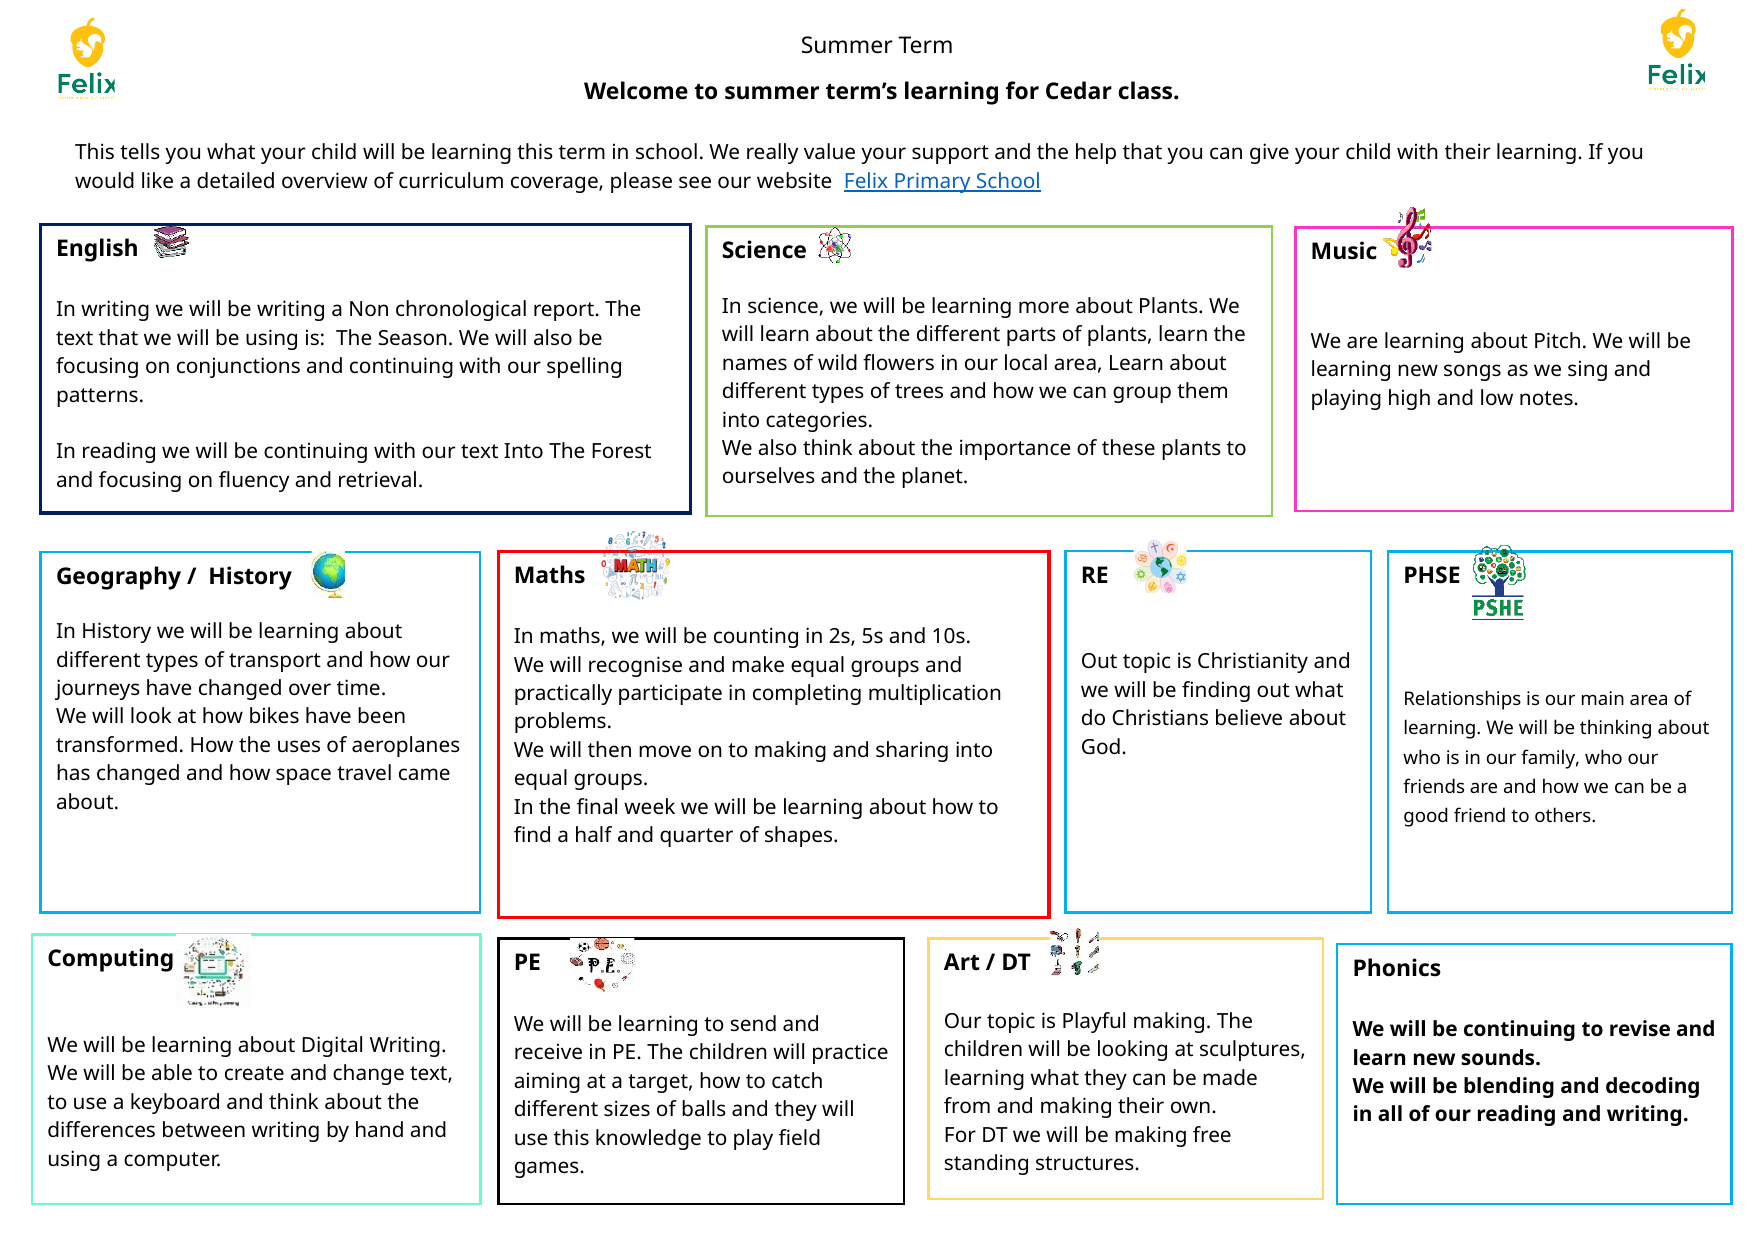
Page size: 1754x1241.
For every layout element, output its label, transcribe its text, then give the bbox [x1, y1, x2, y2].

text This tells you what your child will be learning this term in school. We really value your support and the help that you can give your child with their learning. If you would like a detailed overview of curriculum coverage, please see our website Felix Primary School [75, 137, 1679, 194]
picture [1381, 206, 1431, 266]
picture [598, 523, 673, 608]
picture [175, 934, 252, 1008]
picture [58, 17, 115, 99]
picture [1133, 539, 1187, 593]
picture [1648, 8, 1705, 91]
picture [1462, 539, 1528, 621]
picture [152, 222, 190, 261]
picture [1048, 926, 1099, 974]
text Welcome to summer term’s learning for Cedar class. [75, 75, 1679, 106]
picture [816, 227, 851, 262]
picture [570, 938, 635, 992]
picture [310, 551, 345, 596]
